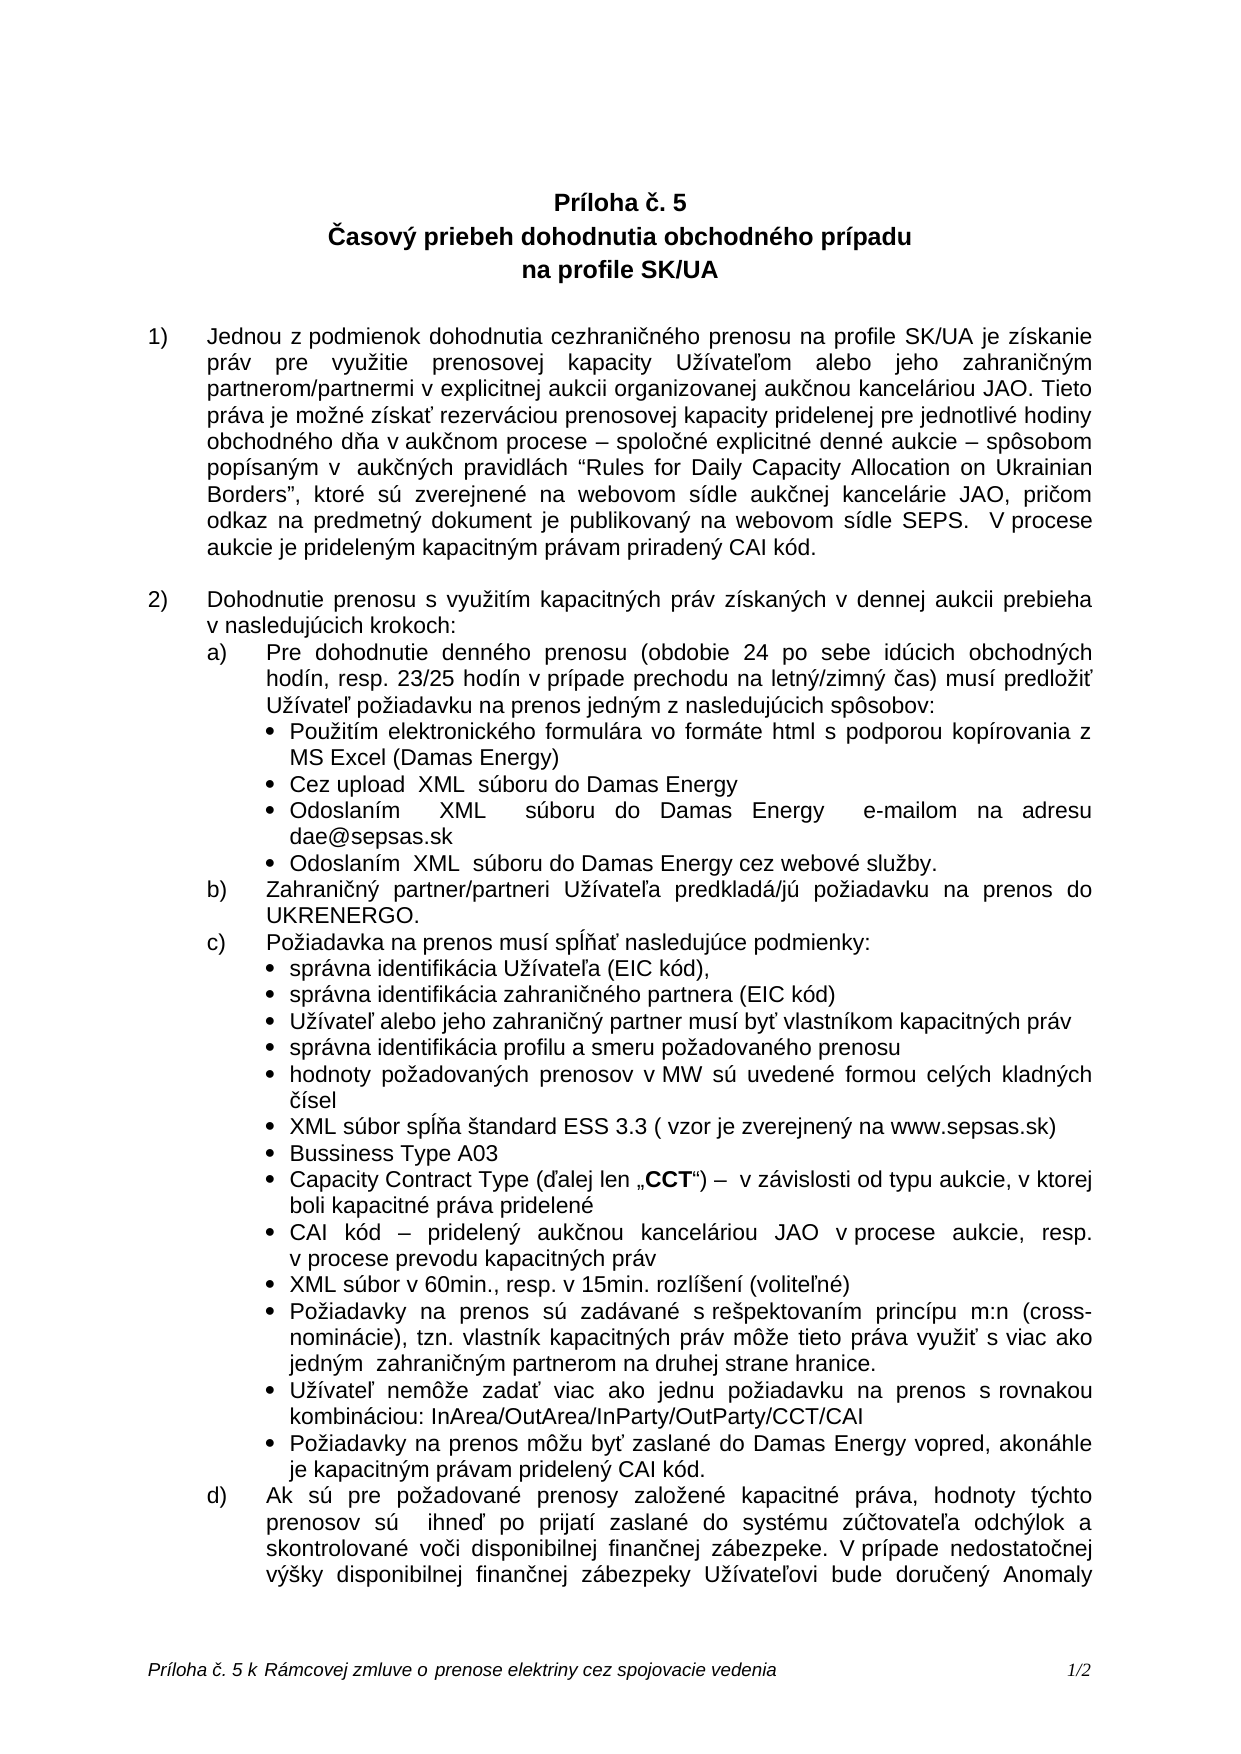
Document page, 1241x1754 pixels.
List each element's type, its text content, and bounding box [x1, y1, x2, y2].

list správna identifikácia zahraničného partnera (EIC kód) [266, 981, 1093, 1008]
list Požiadavky na prenos môžu byť zaslané do Damas Energy vopred, akonáhle je kapacitným právam pridelený CAI kód. [266, 1429, 1093, 1482]
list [207, 1482, 1093, 1588]
list Požiadavka na prenos musí spĺňať nasledujúce podmienky: [207, 929, 1093, 955]
list Dohodnutie prenosu s využitím kapacitných práv získaných v dennej aukcii prebieha v nasledujúcich krokoch: [148, 586, 1093, 639]
list správna identifikácia profilu a smeru požadovaného prenosu [266, 1034, 1093, 1061]
list Použitím elektronického formulára vo formáte html s podporou kopírovania z MS Excel (Damas Energy) [266, 718, 1093, 771]
list Odoslaním XML súboru do Damas Energy cez webové služby. [266, 850, 1093, 876]
list Capacity Contract Type (ďalej len „CCT“) – v závislosti od typu aukcie, v ktorej boli kapacitné práva pridelené [266, 1166, 1093, 1219]
list Pre dohodnutie denného prenosu (obdobie 24 po sebe idúcich obchodných hodín, resp. 23/25 hodín v prípade prechodu na letný/zimný čas) musí predložiť Užívateľ požiadavku na prenos jedným z nasledujúcich spôsobov: [207, 639, 1093, 718]
list správna identifikácia Užívateľa (EIC kód), [266, 955, 1093, 981]
list Bussiness Type A03 [266, 1139, 1093, 1166]
list Cez upload XML súboru do Damas Energy [266, 771, 1093, 797]
list Užívateľ alebo jeho zahraničný partner musí byť vlastníkom kapacitných práv [266, 1008, 1093, 1034]
list Užívateľ nemôže zadať viac ako jednu požiadavku na prenos s rovnakou kombináciou: InArea/OutArea/InParty/OutParty/CCT/CAI [266, 1377, 1093, 1429]
list Odoslaním XML súboru do Damas Energy e-mailom na adresu dae@sepsas.sk [266, 797, 1093, 850]
list XML súbor v 60min., resp. v 15min. rozlíšení (voliteľné) [266, 1271, 1093, 1298]
list Jednou z podmienok dohodnutia cezhraničného prenosu na profile SK/UA je získanie práv pre využitie prenosovej kapacity Užívateľom alebo jeho zahraničným partnerom/partnermi v explicitnej aukcii organizovanej aukčnou kanceláriou JAO. Tieto práva je možné získať rezerváciou prenosovej kapacity pridelenej pre jednotlivé hodiny obchodného dňa v aukčnom procese – spoločné explicitné denné aukcie – spôsobom popísaným v aukčných pravidlách “Rules for Daily Capacity Allocation on Ukrainian Borders”, ktoré sú zverejnené na webovom sídle aukčnej kancelárie JAO, pričom odkaz na predmetný dokument je publikovaný na webovom sídle SEPS. V procese aukcie je prideleným kapacitným právam priradený CAI kód. [148, 323, 1093, 560]
text Príloha č. 5 Časový priebeh dohodnutia obchodného prípadu na profile SK/UA [148, 185, 1093, 285]
list XML súbor spĺňa štandard ESS 3.3 ( vzor je zverejnený na www.sepsas.sk) [266, 1113, 1093, 1139]
list Požiadavky na prenos sú zadávané s rešpektovaním princípu m:n (cross-nominácie), tzn. vlastník kapacitných práv môže tieto práva využiť s viac ako jedným zahraničným partnerom na druhej strane hranice. [266, 1298, 1093, 1377]
list hodnoty požadovaných prenosov v MW sú uvedené formou celých kladných čísel [266, 1061, 1093, 1113]
list Zahraničný partner/partneri Užívateľa predkladá/jú požiadavku na prenos do UKRENERGO. [207, 876, 1093, 929]
list CAI kód – pridelený aukčnou kanceláriou JAO v procese aukcie, resp. v procese prevodu kapacitných práv [266, 1219, 1093, 1271]
